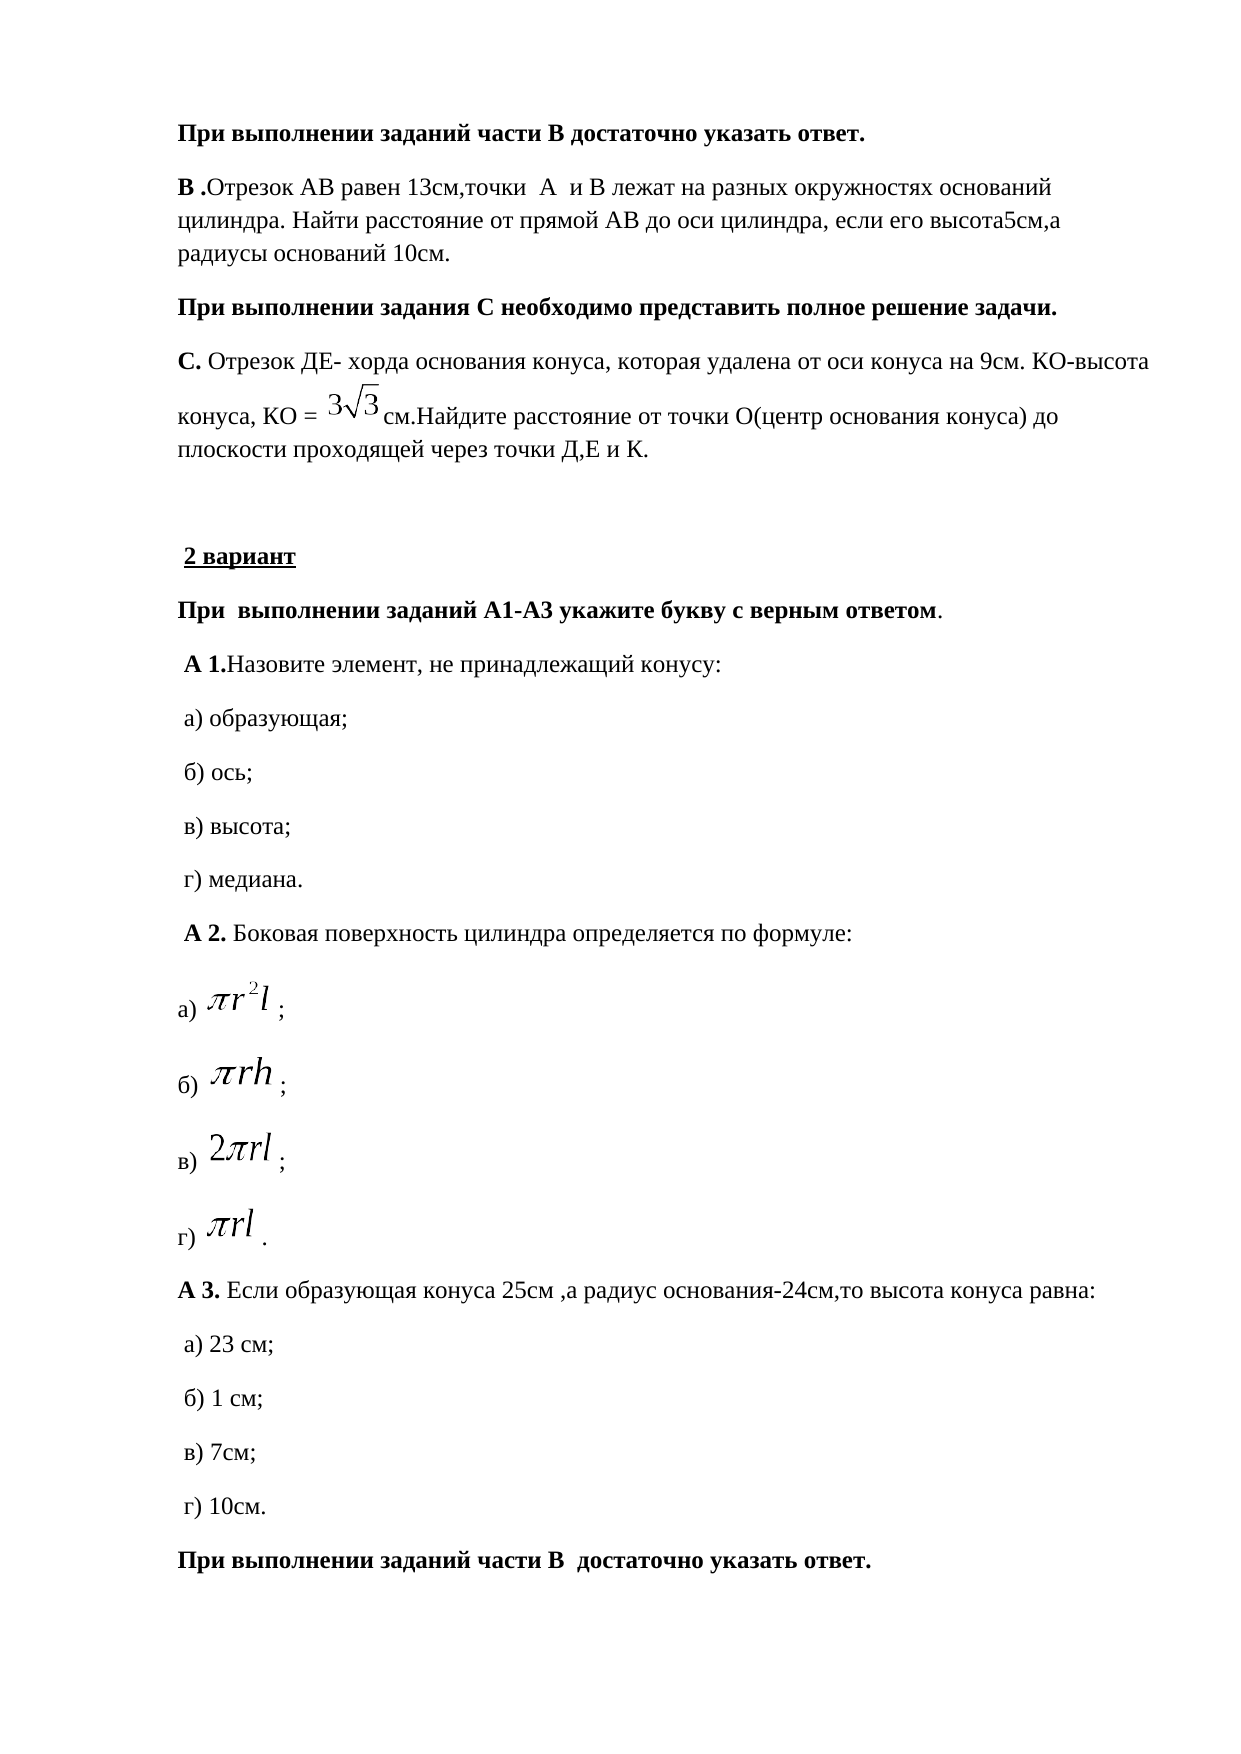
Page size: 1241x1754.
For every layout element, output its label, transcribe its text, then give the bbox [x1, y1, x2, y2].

text в) ; [177, 1124, 1152, 1175]
text При выполнении заданий А1-А3 укажите букву с верным ответом. [177, 595, 1152, 624]
text С. Отрезок ДЕ- хорда основания конуса, которая удалена от оси конуса на 9см. КО-высота конуса, КО = см.Найдите расстояние от точки О(центр основания конуса) до плоскости проходящей через точки Д,Е и К. [177, 346, 1152, 462]
text г) . [177, 1200, 1152, 1251]
text г) медиана. [177, 864, 1152, 893]
text в) 7см; [177, 1437, 1152, 1466]
text б) ; [177, 1383, 1152, 1412]
text В .Отрезок АВ равен 13см,точки А и В лежат на разных окружностях оснований цилиндра. Найти расстояние от прямой АВ до оси цилиндра, если его высота5см,а радиусы оснований 10см. [177, 172, 1152, 267]
text г) 10см. [177, 1491, 1152, 1520]
text б) ; [177, 1048, 1152, 1099]
text б) ось; [177, 757, 1152, 786]
text При выполнении заданий части В достаточно указать ответ. [177, 118, 1152, 147]
text 2 вариант [177, 541, 1152, 570]
text а) образующая; [177, 703, 1152, 732]
text в) высота; [177, 811, 1152, 839]
text А 2. Боковая поверхность цилиндра определяется по формуле: [177, 918, 1152, 947]
text При выполнении заданий части В достаточно указать ответ. [177, 1545, 1152, 1574]
text а) ; [177, 972, 1152, 1023]
text А 3. Если образующая конуса 25см ,а радиус основания-24см,то высота конуса равна: [177, 1276, 1152, 1304]
text А 1.Назовите элемент, не принадлежащий конусу: [177, 649, 1152, 678]
text а) ; [177, 1329, 1152, 1358]
text При выполнении задания С необходимо представить полное решение задачи. [177, 292, 1152, 321]
